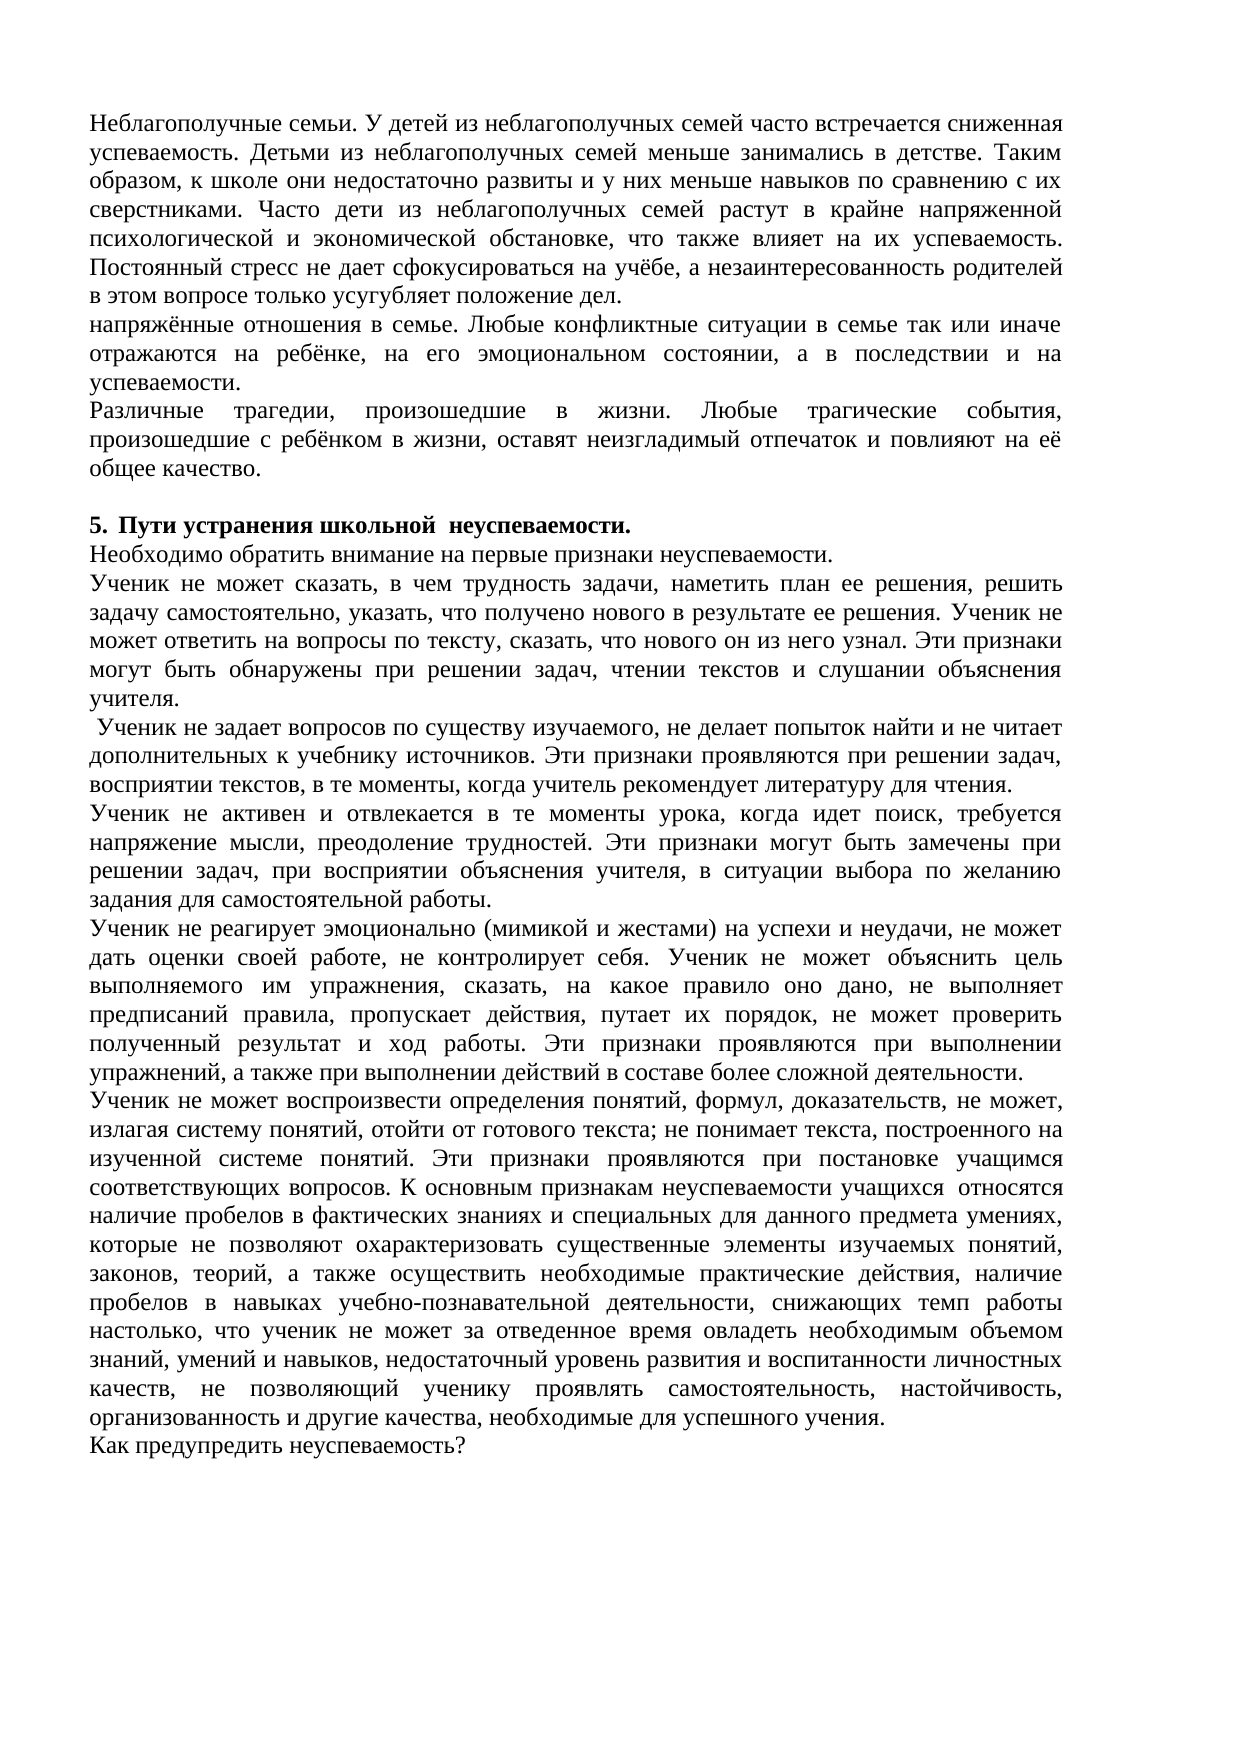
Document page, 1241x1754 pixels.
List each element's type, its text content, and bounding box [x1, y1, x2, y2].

text Как предупредить неуспеваемость? [89, 1431, 1075, 1459]
text Ученик не задает вопросов по существу изучаемого, не делает попыток найти и не читает дополнительных к учебнику источников. Эти признаки проявляются при решении задач, восприятии текстов, в те моменты, когда учитель рекомендует литературу для чтения. [89, 712, 1062, 798]
text Ученик не активен и отвлекается в те моменты урока, когда идет поиск, требуется напряжение мысли, преодоление трудностей. Эти признаки могут быть замечены при решении задач, при восприятии объяснения учителя, в ситуации выбора по желанию задания для самостоятельной работы. [89, 798, 1062, 913]
text Ученик не может воспроизвести определения понятий, формул, доказательств, не может, излагая систему понятий, отойти от готового текста; не понимает текста, построенного на изученной системе понятий. Эти признаки проявляются при постановке учащимся соответствующих вопросов. К основным признакам неуспеваемости учащихся относятся наличие пробелов в фактических знаниях и специальных для данного предмета умениях, которые не позволяют охарактеризовать существенные элементы изучаемых понятий, законов, теорий, а также осуществить необходимые практические действия, наличие пробелов в навыках учебно-познавательной деятельности, снижающих темп работы настолько, что ученик не может за отведенное время овладеть необходимым объемом знаний, умений и навыков, недостаточный уровень развития и воспитанности личностных качеств, не позволяющий ученику проявлять самостоятельность, настойчивость, организованность и другие качества, необходимые для успешного учения. [89, 1086, 1063, 1431]
subtitle Пути устранения школьной неуспеваемости. [89, 511, 1075, 539]
text Неблагополучные семьи. У детей из неблагополучных семей часто встречается сниженная успеваемость. Детьми из неблагополучных семей меньше занимались в детстве. Таким образом, к школе они недостаточно развиты и у них меньше навыков по сравнению с их сверстниками. Часто дети из неблагополучных семей растут в крайне напряженной психологической и экономической обстановке, что также влияет на их успеваемость. Постоянный стресс не дает сфокусироваться на учёбе, а незаинтересованность родителей в этом вопросе только усугубляет положение дел. [89, 108, 1063, 309]
text Ученик не реагирует эмоционально (мимикой и жестами) на успехи и неудачи, не может дать оценки своей работе, не контролирует себя. Ученик не может объяснить цель выполняемого им упражнения, сказать, на какое правило оно дано, не выполняет предписаний правила, пропускает действия, путает их порядок, не может проверить полученный результат и ход работы. Эти признаки проявляются при выполнении упражнений, а также при выполнении действий в составе более сложной деятельности. [89, 913, 1063, 1086]
text Ученик не может сказать, в чем трудность задачи, наметить план ее решения, решить задачу самостоятельно, указать, что получено нового в результате ее решения. Ученик не может ответить на вопросы по тексту, сказать, что нового он из него узнал. Эти признаки могут быть обнаружены при решении задач, чтении текстов и слушании объяснения учителя. [89, 568, 1063, 712]
text напряжённые отношения в семье. Любые конфликтные ситуации в семье так или иначе отражаются на ребёнке, на его эмоциональном состоянии, а в последствии и на успеваемости. [89, 309, 1062, 396]
text Необходимо обратить внимание на первые признаки неуспеваемости. [89, 539, 1075, 568]
text Различные трагедии, произошедшие в жизни. Любые трагические события, произошедшие с ребёнком в жизни, оставят неизгладимый отпечаток и повлияют на её общее качество. [89, 396, 1062, 482]
